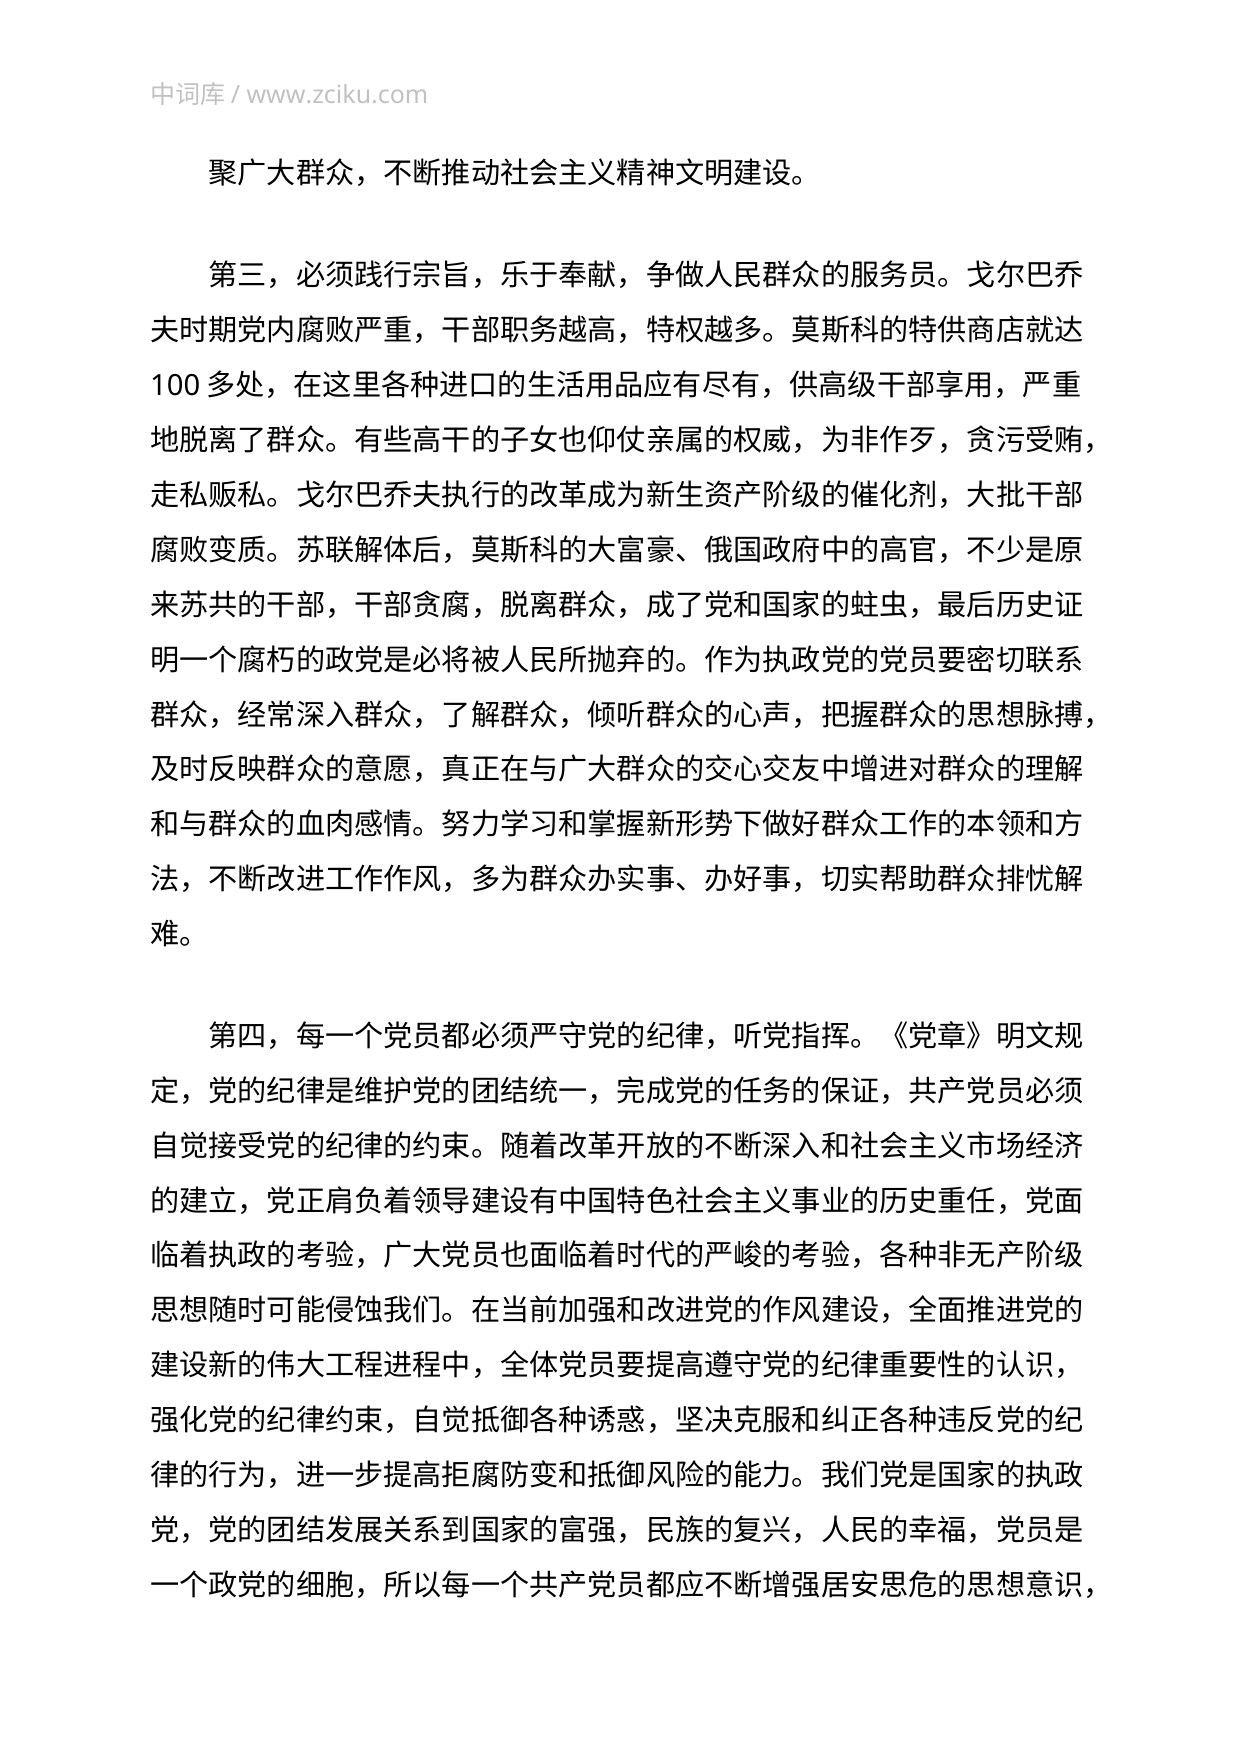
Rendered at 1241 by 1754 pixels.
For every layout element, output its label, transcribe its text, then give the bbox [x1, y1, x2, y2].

text 第三，必须践行宗旨，乐于奉献，争做人民群众的服务员。戈尔巴乔夫时期党内腐败严重，干部职务越高，特权越多。莫斯科的特供商店就达100多处，在这里各种进口的生活用品应有尽有，供高级干部享用，严重地脱离了群众。有些高干的子女也仰仗亲属的权威，为非作歹，贪污受贿，走私贩私。戈尔巴乔夫执行的改革成为新生资产阶级的催化剂，大批干部腐败变质。苏联解体后，莫斯科的大富豪、俄国政府中的高官，不少是原来苏共的干部，干部贪腐，脱离群众，成了党和国家的蛀虫，最后历史证明一个腐朽的政党是必将被人民所抛弃的。作为执政党的党员要密切联系群众，经常深入群众，了解群众，倾听群众的心声，把握群众的思想脉搏，及时反映群众的意愿，真正在与广大群众的交心交友中增进对群众的理解和与群众的血肉感情。努力学习和掌握新形势下做好群众工作的本领和方法，不断改进工作作风，多为群众办实事、办好事，切实帮助群众排忧解难。 [150, 252, 1090, 953]
text 聚广大群众，不断推动社会主义精神文明建设。 [150, 150, 1090, 192]
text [150, 1012, 1090, 1604]
